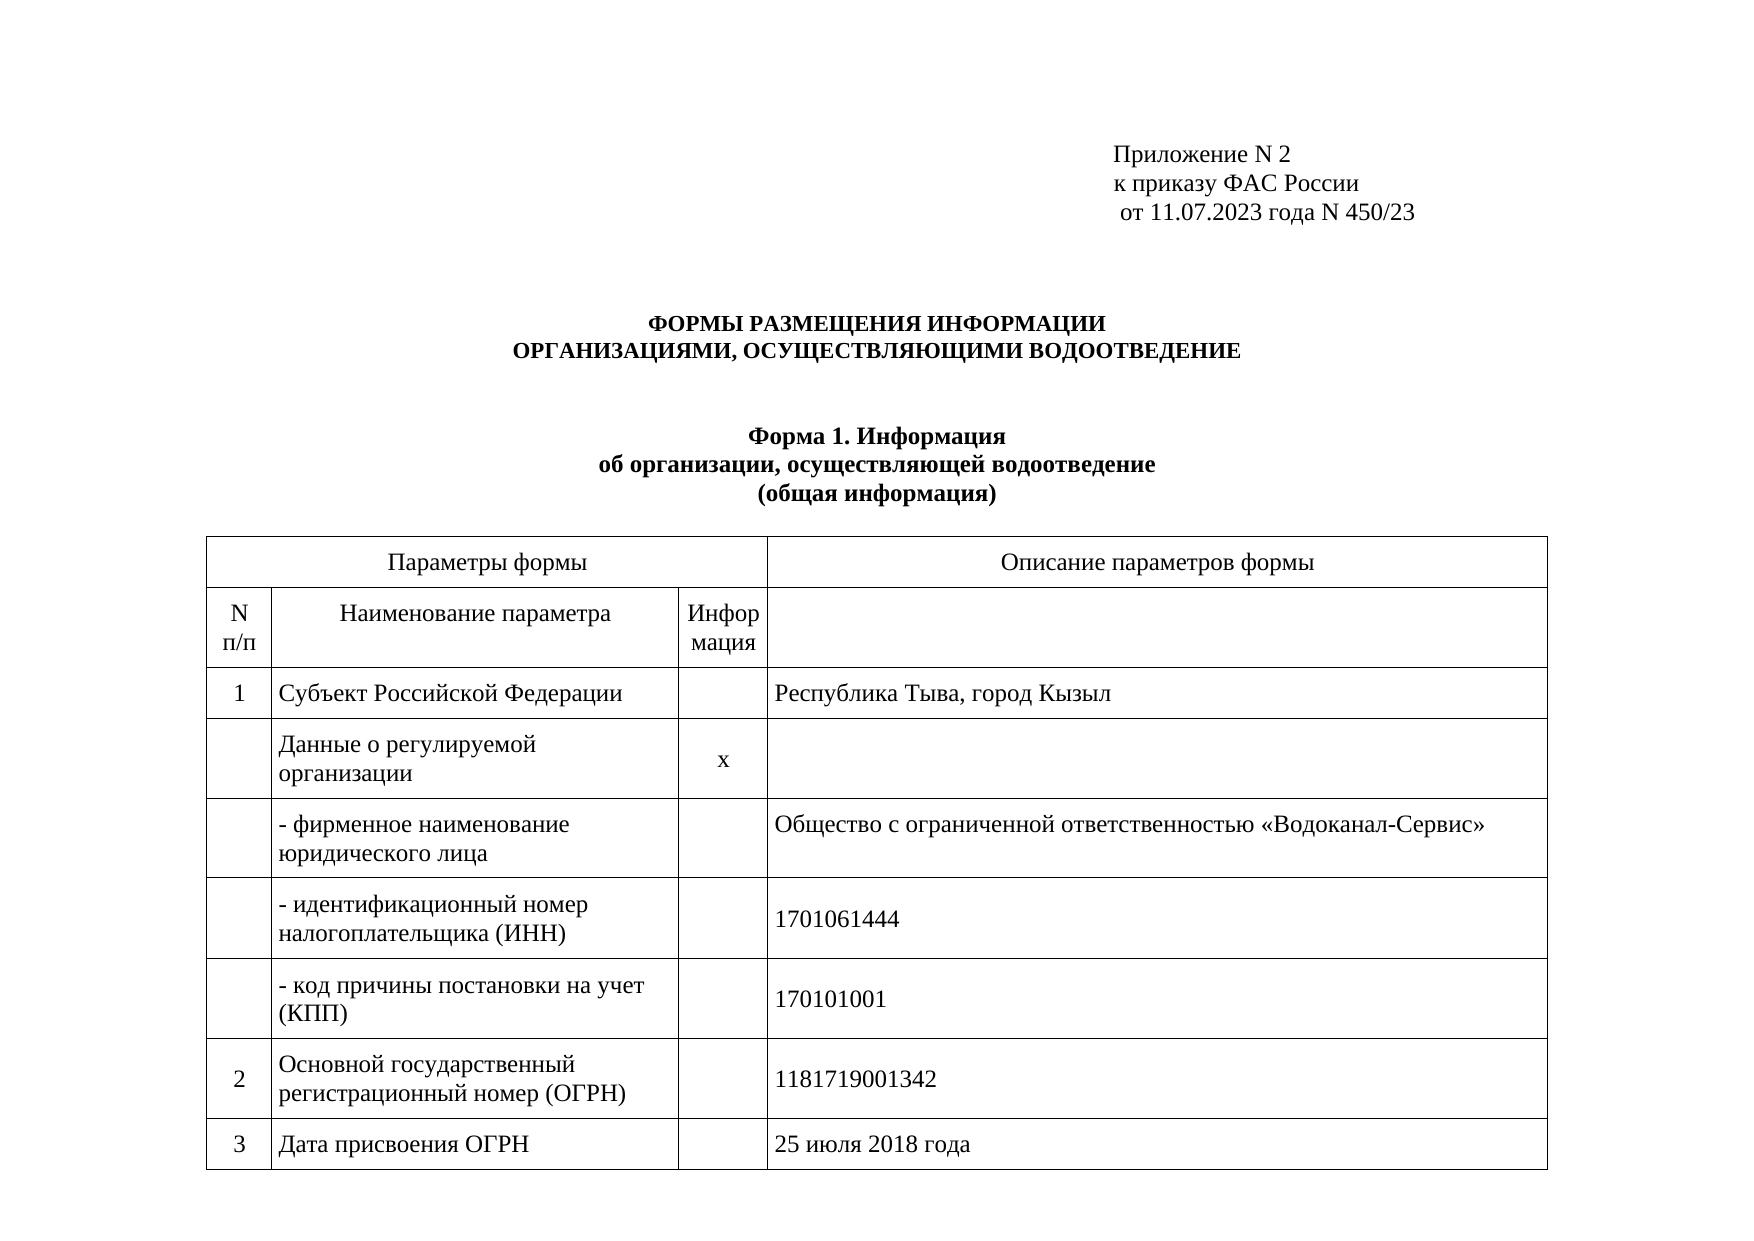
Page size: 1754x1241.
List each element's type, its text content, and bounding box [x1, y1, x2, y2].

table_cell 2 [207, 1039, 271, 1118]
text ОРГАНИЗАЦИЯМИ, ОСУЩЕСТВЛЯЮЩИМИ ВОДООТВЕДЕНИЕ [89, 337, 1665, 363]
table_cell [768, 588, 1547, 667]
table_cell Информация [679, 588, 767, 667]
table_cell [768, 719, 1547, 797]
table_cell Данные о регулируемой организации [272, 719, 678, 797]
table_cell N п/п [207, 588, 271, 667]
table_cell Общество с ограниченной ответственностью «Водоканал-Сервис» [768, 799, 1547, 877]
table_header Параметры формы [207, 537, 767, 587]
table_cell Основной государственный регистрационный номер (ОГРН) [272, 1039, 678, 1118]
text об организации, осуществляющей водоотведение [89, 449, 1665, 478]
table_cell [679, 878, 767, 958]
text Форма 1. Информация [89, 421, 1665, 449]
table_cell [207, 959, 271, 1038]
table_cell Наименование параметра [272, 588, 678, 667]
table_cell Дата присвоения ОГРН [272, 1119, 678, 1169]
table_cell 25 июля 2018 года [768, 1119, 1547, 1169]
table_cell 1701061444 [768, 878, 1547, 958]
text от 11.07.2023 года N 450/23 [89, 197, 1665, 226]
table_cell [207, 719, 271, 797]
table_cell [679, 959, 767, 1038]
text ФОРМЫ РАЗМЕЩЕНИЯ ИНФОРМАЦИИ [89, 311, 1665, 337]
table_cell 170101001 [768, 959, 1547, 1038]
table_cell Республика Тыва, город Кызыл [768, 668, 1547, 718]
table_cell 1181719001342 [768, 1039, 1547, 1118]
table_cell [679, 668, 767, 718]
table_cell - идентификационный номер налогоплательщика (ИНН) [272, 878, 678, 958]
text к приказу ФАС России [89, 168, 1665, 197]
table_cell - фирменное наименование юридического лица [272, 799, 678, 877]
table_cell [679, 1039, 767, 1118]
table_cell 3 [207, 1119, 271, 1169]
table_cell 1 [207, 668, 271, 718]
table_header Описание параметров формы [768, 537, 1547, 587]
text (общая информация) [89, 478, 1665, 507]
table_cell [207, 799, 271, 877]
table_cell [679, 799, 767, 877]
table_cell [207, 878, 271, 958]
table_cell [679, 1119, 767, 1169]
text Приложение N 2 [89, 139, 1665, 168]
table_cell x [679, 719, 767, 797]
table_cell Субъект Российской Федерации [272, 668, 678, 718]
table_cell - код причины постановки на учет (КПП) [272, 959, 678, 1038]
